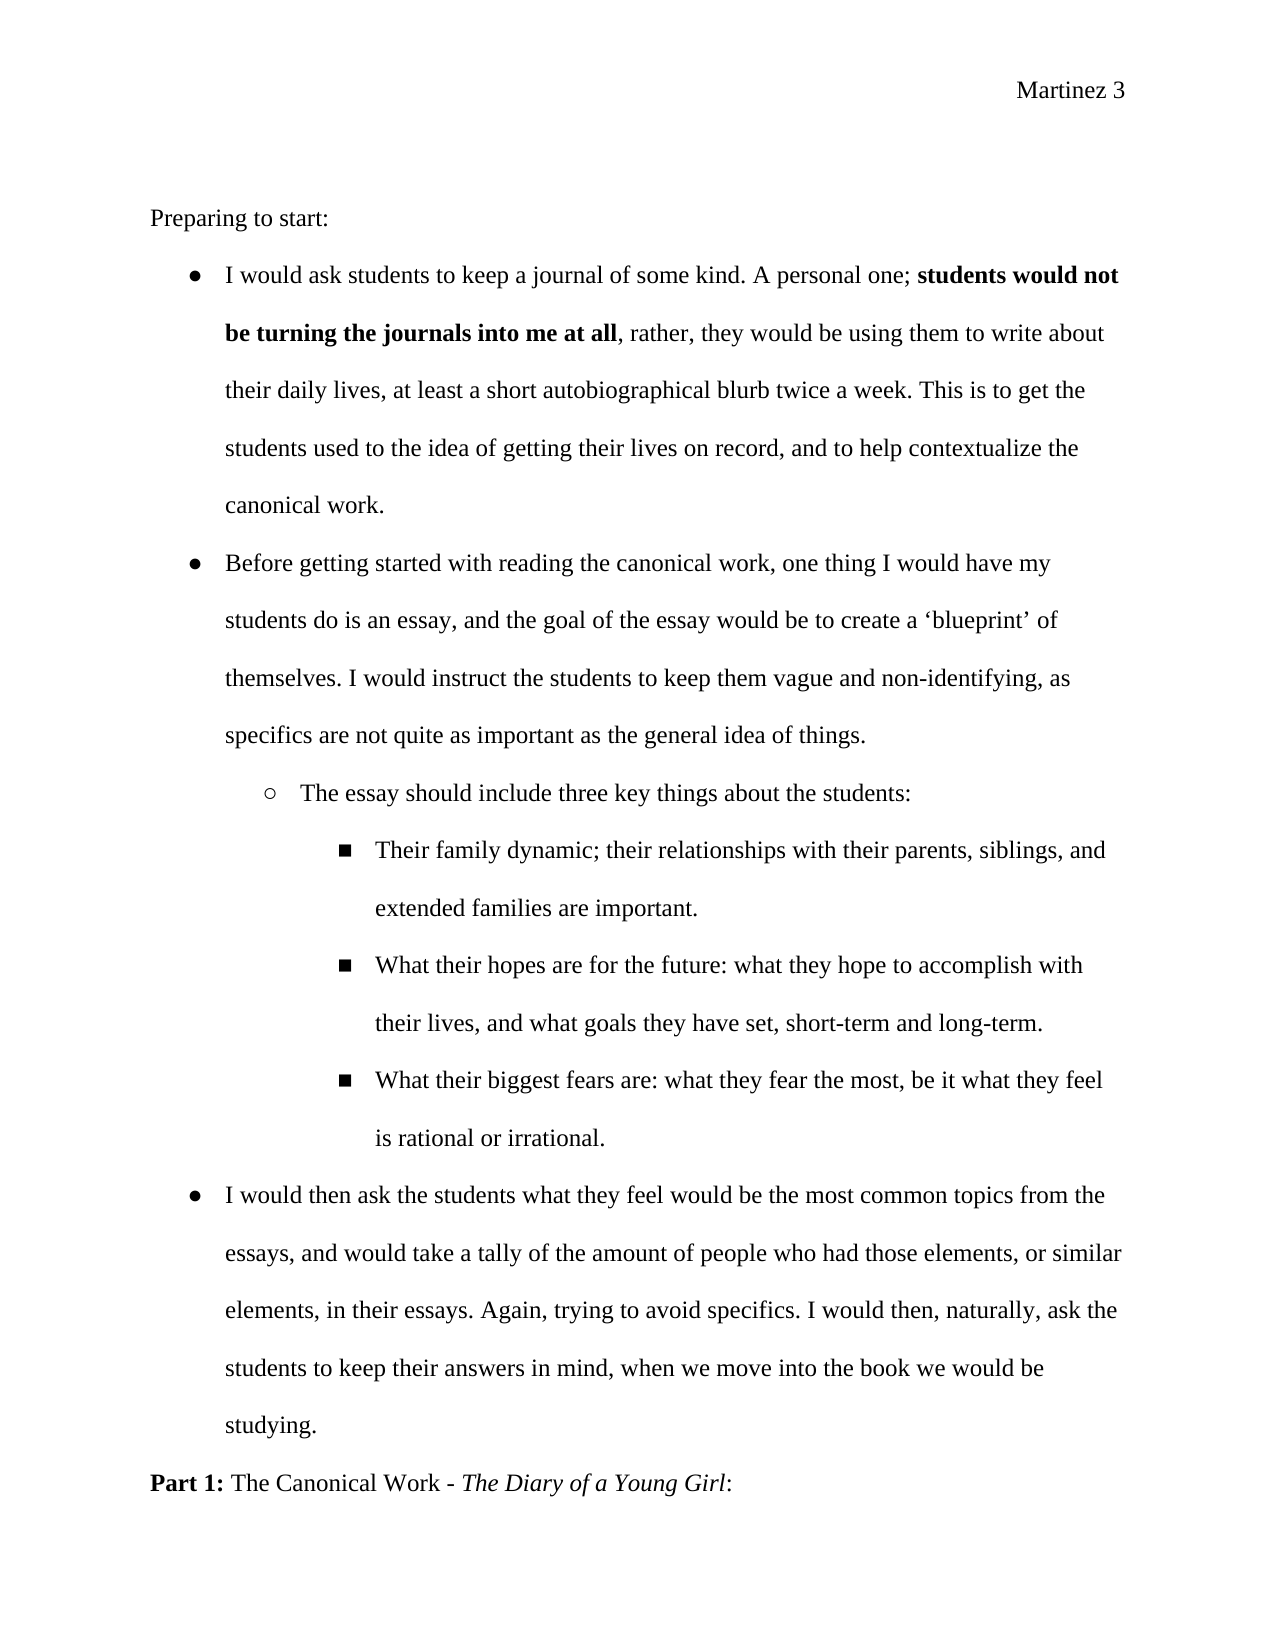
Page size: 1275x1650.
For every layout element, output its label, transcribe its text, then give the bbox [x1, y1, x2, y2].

list What their hopes are for the future: what they hope to accomplish with their lives, and what goals they have set, short-term and long-term. [337, 950, 1125, 1036]
list What their biggest fears are: what they fear the most, be it what they feel is rational or irrational. [337, 1065, 1125, 1151]
list I would ask students to keep a journal of some kind. A personal one; students would not be turning the journals into me at all, rather, they would be using them to write about their daily lives, at least a short autobiographical blurb twice a week. This is to get the students used to the idea of getting their lives on record, and to help contextualize the canonical work. [187, 260, 1125, 519]
list Before getting started with reading the canonical work, one thing I would have my students do is an essay, and the goal of the essay would be to create a ‘blueprint’ of themselves. I would instruct the students to keep them vague and non-identifying, as specifics are not quite as important as the general idea of things. [187, 548, 1125, 749]
text Part 1: The Canonical Work - The Diary of a Young Girl: [150, 1468, 1125, 1496]
list The essay should include three key things about the students: [262, 778, 1125, 806]
list Their family dynamic; their relationships with their parents, siblings, and extended families are important. [337, 835, 1125, 921]
list I would then ask the students what they feel would be the most common topics from the essays, and would take a tally of the amount of people who had those elements, or similar elements, in their essays. Again, trying to avoid specifics. I would then, naturally, ask the students to keep their answers in mind, when we move into the book we would be studying. [187, 1180, 1125, 1439]
text Preparing to start: [150, 203, 1125, 231]
